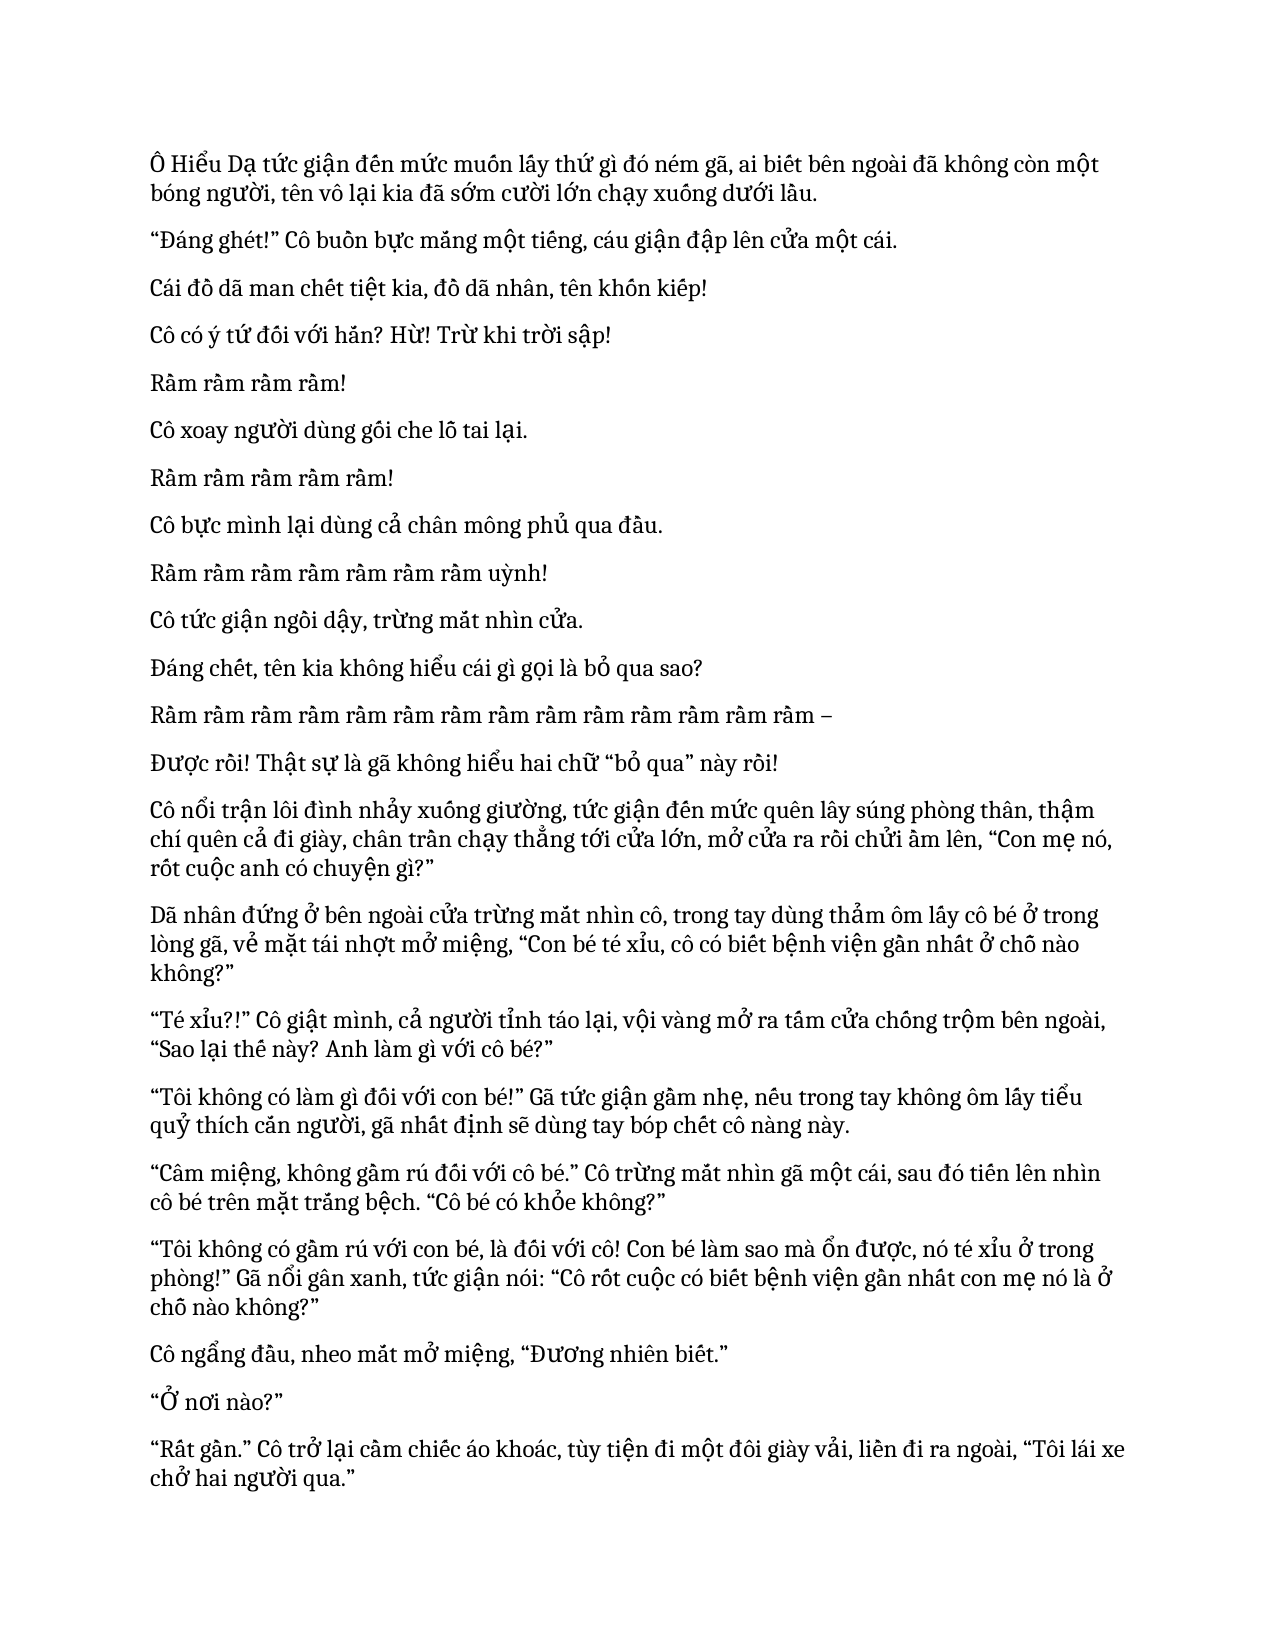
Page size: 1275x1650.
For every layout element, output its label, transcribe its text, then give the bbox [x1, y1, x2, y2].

text Cô ngẩng đầu, nheo mắt mở miệng, “Đương nhiên biết.” [150, 1340, 1125, 1369]
text Dã nhân đứng ở bên ngoài cửa trừng mắt nhìn cô, trong tay dùng thảm ôm lấy cô bé ở trong lòng gã, vẻ mặt tái nhợt mở miệng, “Con bé té xỉu, cô có biết bệnh viện gần nhất ở chỗ nào không?” [150, 901, 1125, 987]
text “Đáng ghét!” Cô buồn bực mắng một tiếng, cáu giận đập lên cửa một cái. [150, 226, 1125, 255]
text Được rồi! Thật sự là gã không hiểu hai chữ “bỏ qua” này rồi! [150, 749, 1125, 777]
text Cái đồ dã man chết tiệt kia, đồ dã nhân, tên khốn kiếp! [150, 274, 1125, 302]
text Cô xoay người dùng gối che lỗ tai lại. [150, 416, 1125, 445]
text “Té xỉu?!” Cô giật mình, cả người tỉnh táo lại, vội vàng mở ra tấm cửa chống trộm bên ngoài, “Sao lại thế này? Anh làm gì với cô bé?” [150, 1006, 1125, 1064]
text Ô Hiểu Dạ tức giận đến mức muốn lấy thứ gì đó ném gã, ai biết bên ngoài đã không còn một bóng người, tên vô lại kia đã sớm cười lớn chạy xuống dưới lầu. [150, 150, 1125, 207]
text Cô nổi trận lôi đình nhảy xuống giường, tức giận đến mức quên lây súng phòng thân, thậm chí quên cả đi giày, chân trần chạy thẳng tới cửa lớn, mở cửa ra rồi chửi ầm lên, “Con mẹ nó, rốt cuộc anh có chuyện gì?” [150, 796, 1125, 882]
text Rầm rầm rầm rầm rầm! [150, 464, 1125, 492]
text Rầm rầm rầm rầm rầm rầm rầm rầm rầm rầm rầm rầm rầm rầm – [150, 701, 1125, 730]
text “Ở nơi nào?” [150, 1387, 1125, 1416]
text Rầm rầm rầm rầm rầm rầm rầm uỳnh! [150, 559, 1125, 587]
text “Câm miệng, không gầm rú đối với cô bé.” Cô trừng mắt nhìn gã một cái, sau đó tiến lên nhìn cô bé trên mặt trắng bệch. “Cô bé có khỏe không?” [150, 1159, 1125, 1216]
text “Rất gần.” Cô trở lại cầm chiếc áo khoác, tùy tiện đi một đôi giày vải, liền đi ra ngoài, “Tôi lái xe chở hai người qua.” [150, 1435, 1125, 1492]
text Rầm rầm rầm rầm! [150, 369, 1125, 397]
text Cô tức giận ngồi dậy, trừng mắt nhìn cửa. [150, 606, 1125, 635]
text “Tôi không có làm gì đối với con bé!” Gã tức giận gầm nhẹ, nếu trong tay không ôm lấy tiểu quỷ thích cắn người, gã nhất định sẽ dùng tay bóp chết cô nàng này. [150, 1082, 1125, 1140]
text “Tôi không có gầm rú với con bé, là đối với cô! Con bé làm sao mà ổn được, nó té xỉu ở trong phòng!” Gã nổi gân xanh, tức giận nói: “Cô rốt cuộc có biết bệnh viện gần nhất con mẹ nó là ở chỗ nào không?” [150, 1235, 1125, 1321]
text Cô có ý tứ đối với hắn? Hừ! Trừ khi trời sập! [150, 321, 1125, 350]
text Cô bực mình lại dùng cả chân mông phủ qua đầu. [150, 511, 1125, 540]
text Đáng chết, tên kia không hiểu cái gì gọi là bỏ qua sao? [150, 654, 1125, 682]
